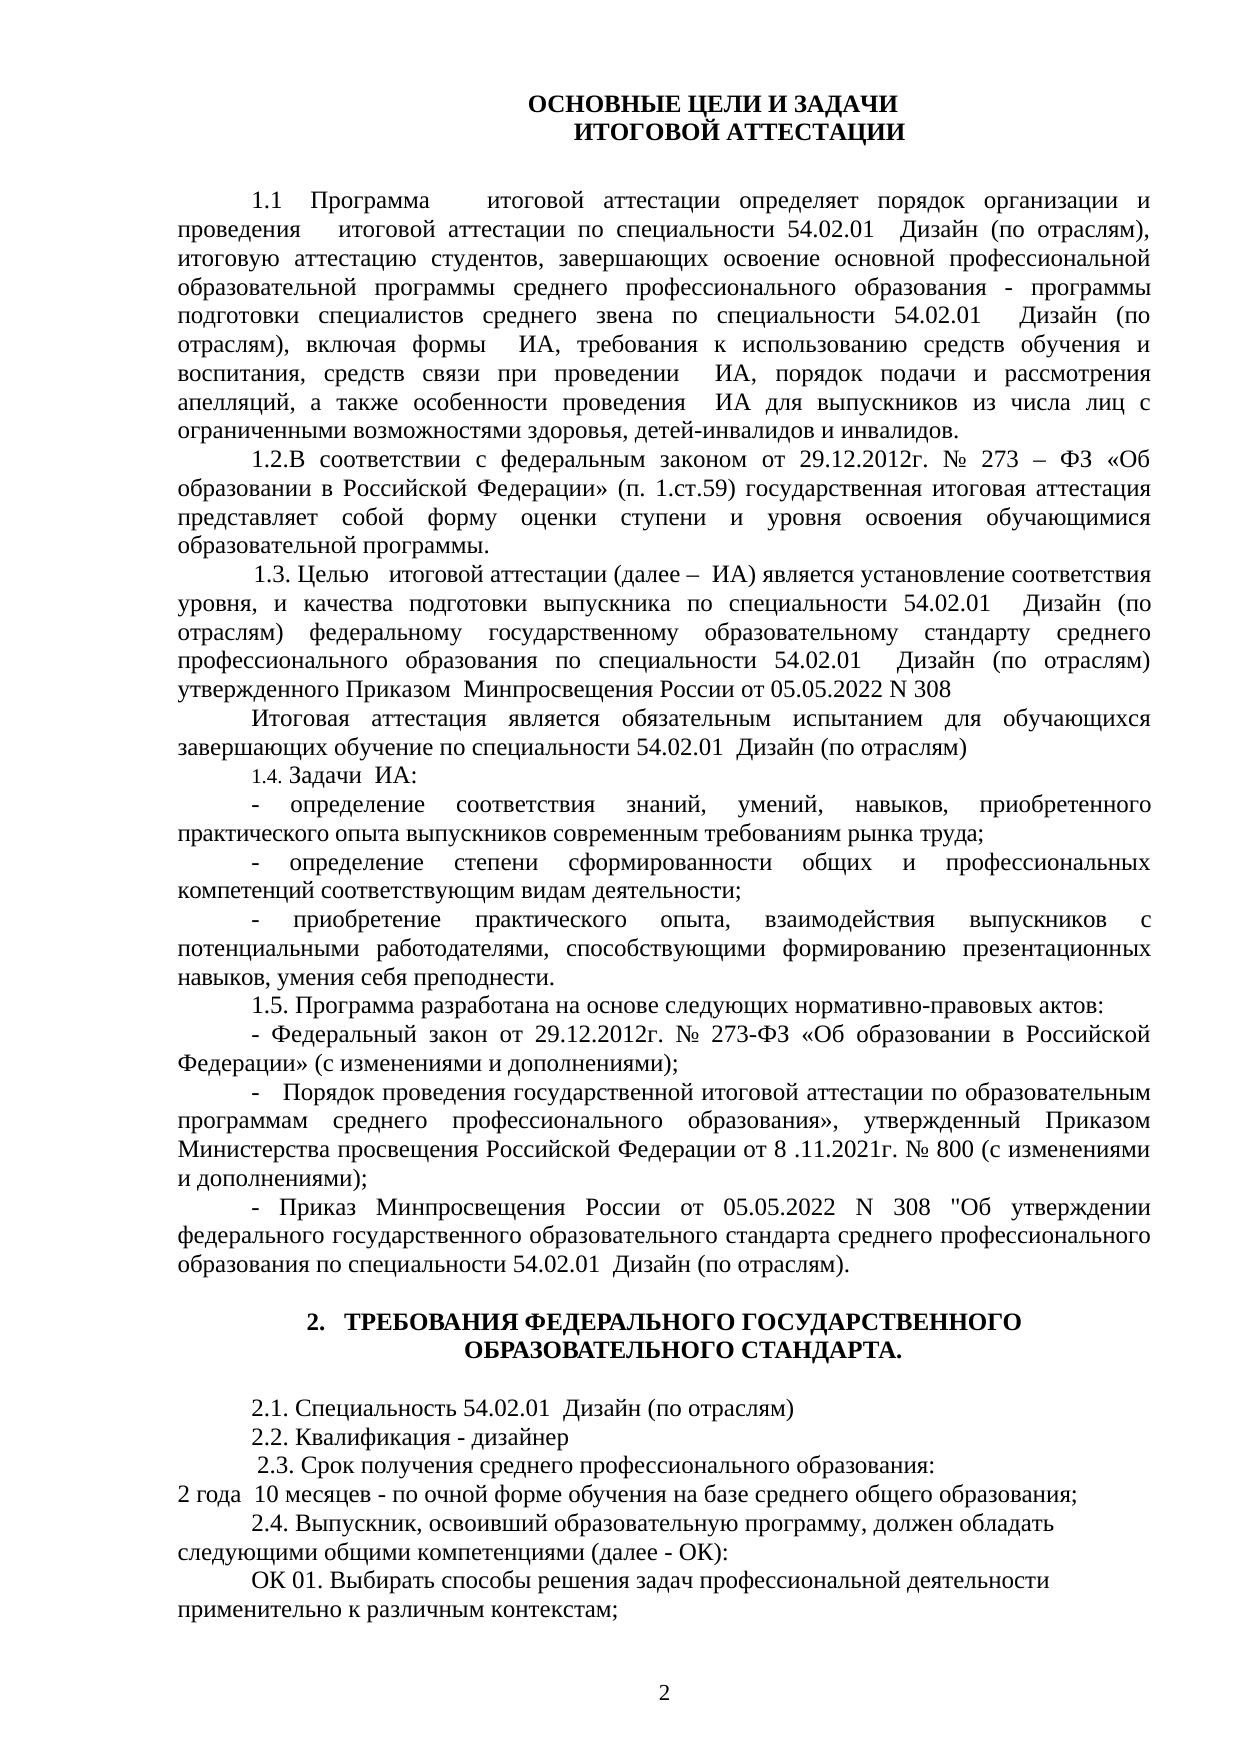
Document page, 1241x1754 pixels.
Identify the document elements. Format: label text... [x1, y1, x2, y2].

text - Приказ Минпросвещения России от 05.05.2022 N 308 "Об утверждении федерального государственного образовательного стандарта среднего профессионального образования по специальности 54.02.01 Дизайн (по отраслям). [177, 1192, 1152, 1278]
list Задачи ИА: [251, 761, 1152, 789]
text 2.2. Квалификация - дизайнер [177, 1422, 1152, 1451]
text - определение соответствия знаний, умений, навыков, приобретенного практического опыта выпускников современным требованиям рынка труда; [177, 789, 1152, 847]
text ОСНОВНЫЕ ЦЕЛИ И ЗАДАЧИ [274, 89, 1152, 117]
text - Порядок проведения государственной итоговой аттестации по образовательным программам среднего профессионального образования», утвержденный Приказом Министерства просвещения Российской Федерации от 8 .11.2021г. № 800 (с изменениями и дополнениями); [177, 1077, 1152, 1192]
text 2 года 10 месяцев - по очной форме обучения на базе среднего общего образования; [177, 1479, 1152, 1508]
list Программа итоговой аттестации определяет порядок организации и проведения итоговой аттестации по специальности 54.02.01 Дизайн (по отраслям), итоговую аттестацию студентов, завершающих освоение основной профессиональной образовательной программы среднего профессионального образования - программы подготовки специалистов среднего звена по специальности 54.02.01 Дизайн (по отраслям), включая формы ИА, требования к использованию средств обучения и воспитания, средств связи при проведении ИА, порядок подачи и рассмотрения апелляций, а также особенности проведения ИА для выпускников из числа лиц с ограниченными возможностями здоровья, детей-инвалидов и инвалидов. [177, 186, 1152, 444]
text - приобретение практического опыта, взаимодействия выпускников с потенциальными работодателями, способствующими формированию презентационных навыков, умения себя преподнести. [177, 904, 1152, 991]
text 2.3. Срок получения среднего профессионального образования: [177, 1451, 1152, 1479]
text 2.1. Специальность 54.02.01 Дизайн (по отраслям) [251, 1393, 1152, 1422]
text ИТОГОВОЙ АТТЕСТАЦИИ [327, 117, 1152, 146]
text 1.3. Целью итоговой аттестации (далее – ИА) является установление соответствия уровня, и качества подготовки выпускника по специальности 54.02.01 Дизайн (по отраслям) федеральному государственному образовательному стандарту среднего профессионального образования по специальности 54.02.01 Дизайн (по отраслям) утвержденного Приказом Минпросвещения России от 05.05.2022 N 308 [177, 559, 1152, 703]
text - Федеральный закон от 29.12.2012г. № 273-ФЗ «Об образовании в Российской Федерации» (с изменениями и дополнениями); [177, 1019, 1152, 1077]
text 2.4. Выпускник, освоивший образовательную программу, должен обладать следующими общими компетенциями (далее - ОК): [177, 1508, 1152, 1566]
text 1.2.В соответствии с федеральным законом от 29.12.2012г. № 273 – ФЗ «Об образовании в Российской Федерации» (п. 1.ст.59) государственная итоговая аттестация представляет собой форму оценки ступени и уровня освоения обучающимися образовательной программы. [177, 444, 1152, 559]
text - определение степени сформированности общих и профессиональных компетенций соответствующим видам деятельности; [177, 847, 1152, 904]
list ОБРАЗОВАТЕЛЬНОГО СТАНДАРТА. [215, 1336, 1152, 1364]
list ТРЕБОВАНИЯ ФЕДЕРАЛЬНОГО ГОСУДАРСТВЕННОГО [177, 1307, 1152, 1336]
text Итоговая аттестация является обязательным испытанием для обучающихся завершающих обучение по специальности 54.02.01 Дизайн (по отраслям) [177, 703, 1152, 761]
text ОК 01. Выбирать способы решения задач профессиональной деятельности применительно к различным контекстам; [177, 1566, 1152, 1623]
text 1.5. Программа разработана на основе следующих нормативно-правовых актов: [177, 991, 1152, 1019]
